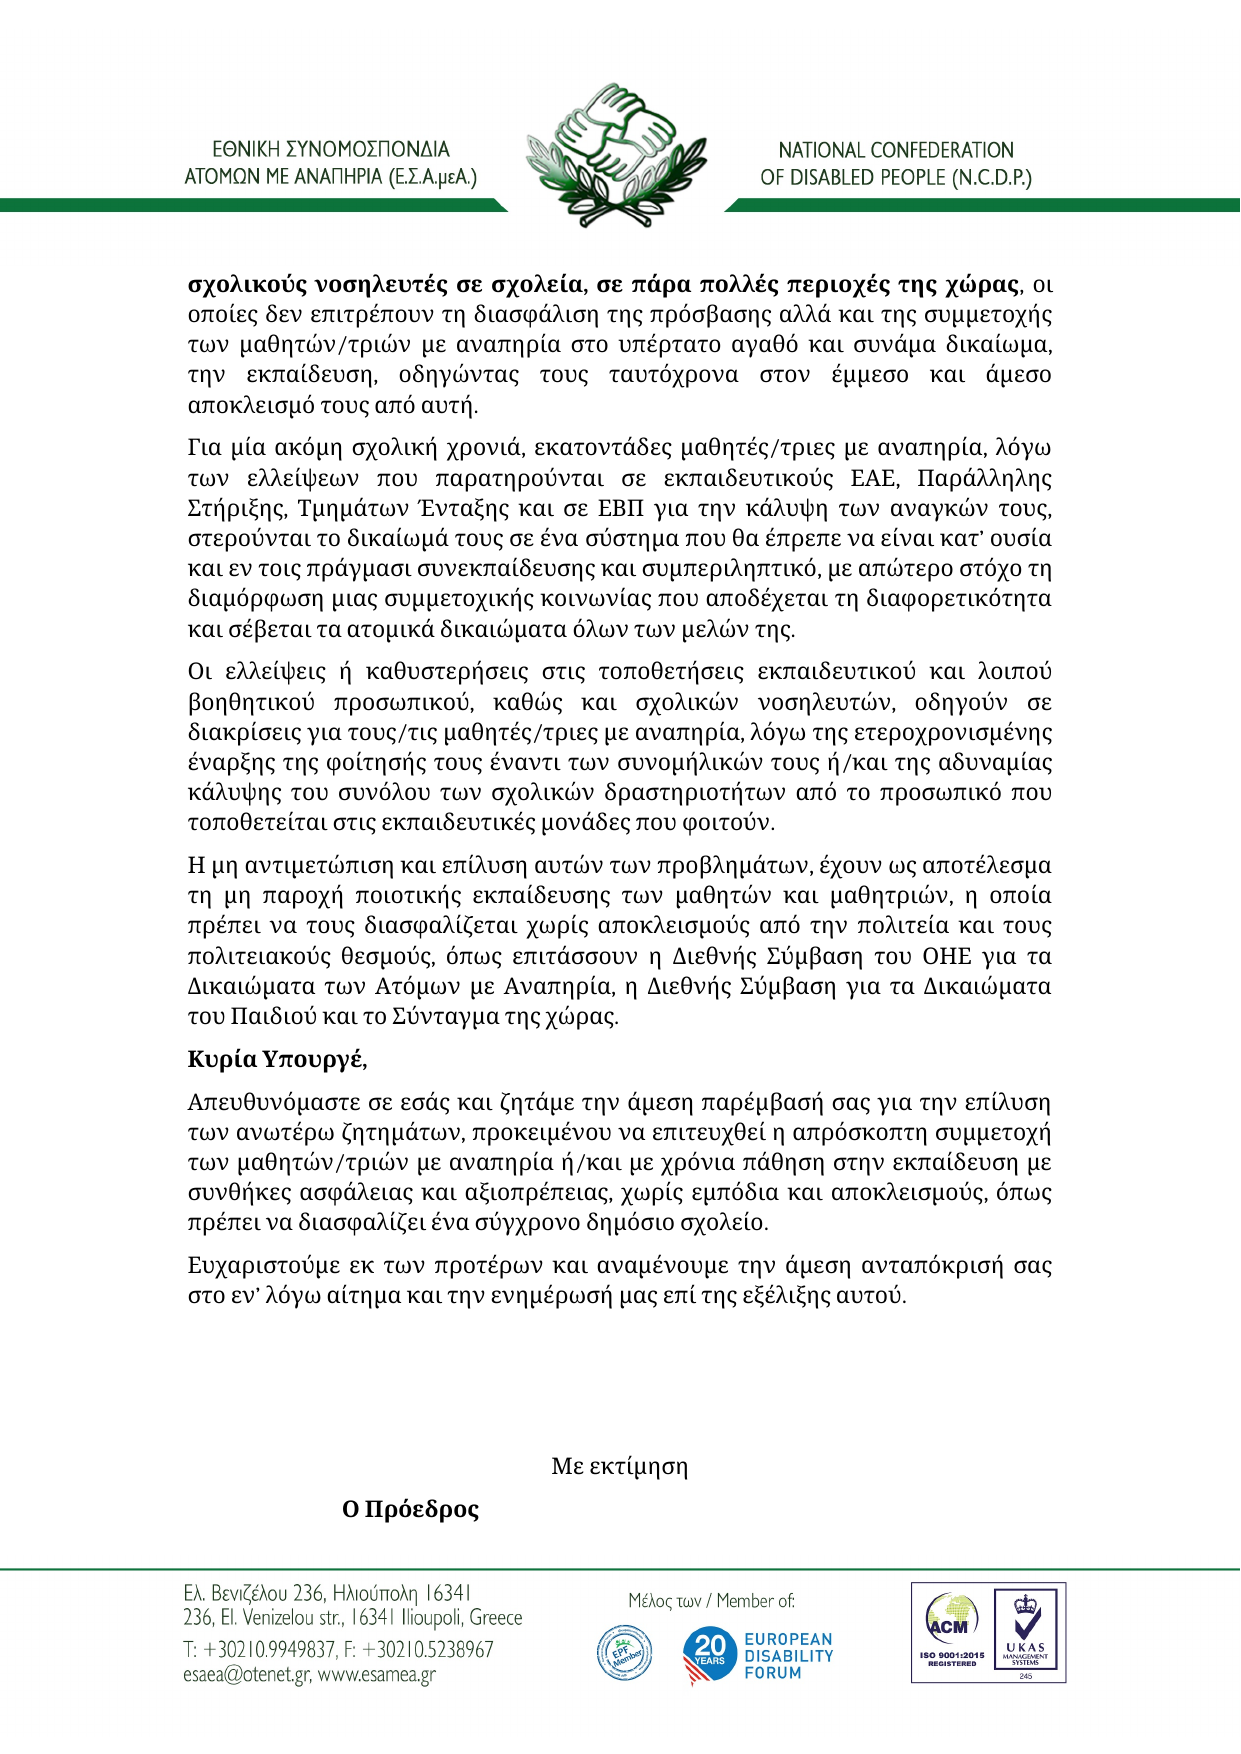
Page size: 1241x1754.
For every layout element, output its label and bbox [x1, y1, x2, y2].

picture [0, 29, 1240, 266]
picture [0, 1555, 1240, 1737]
